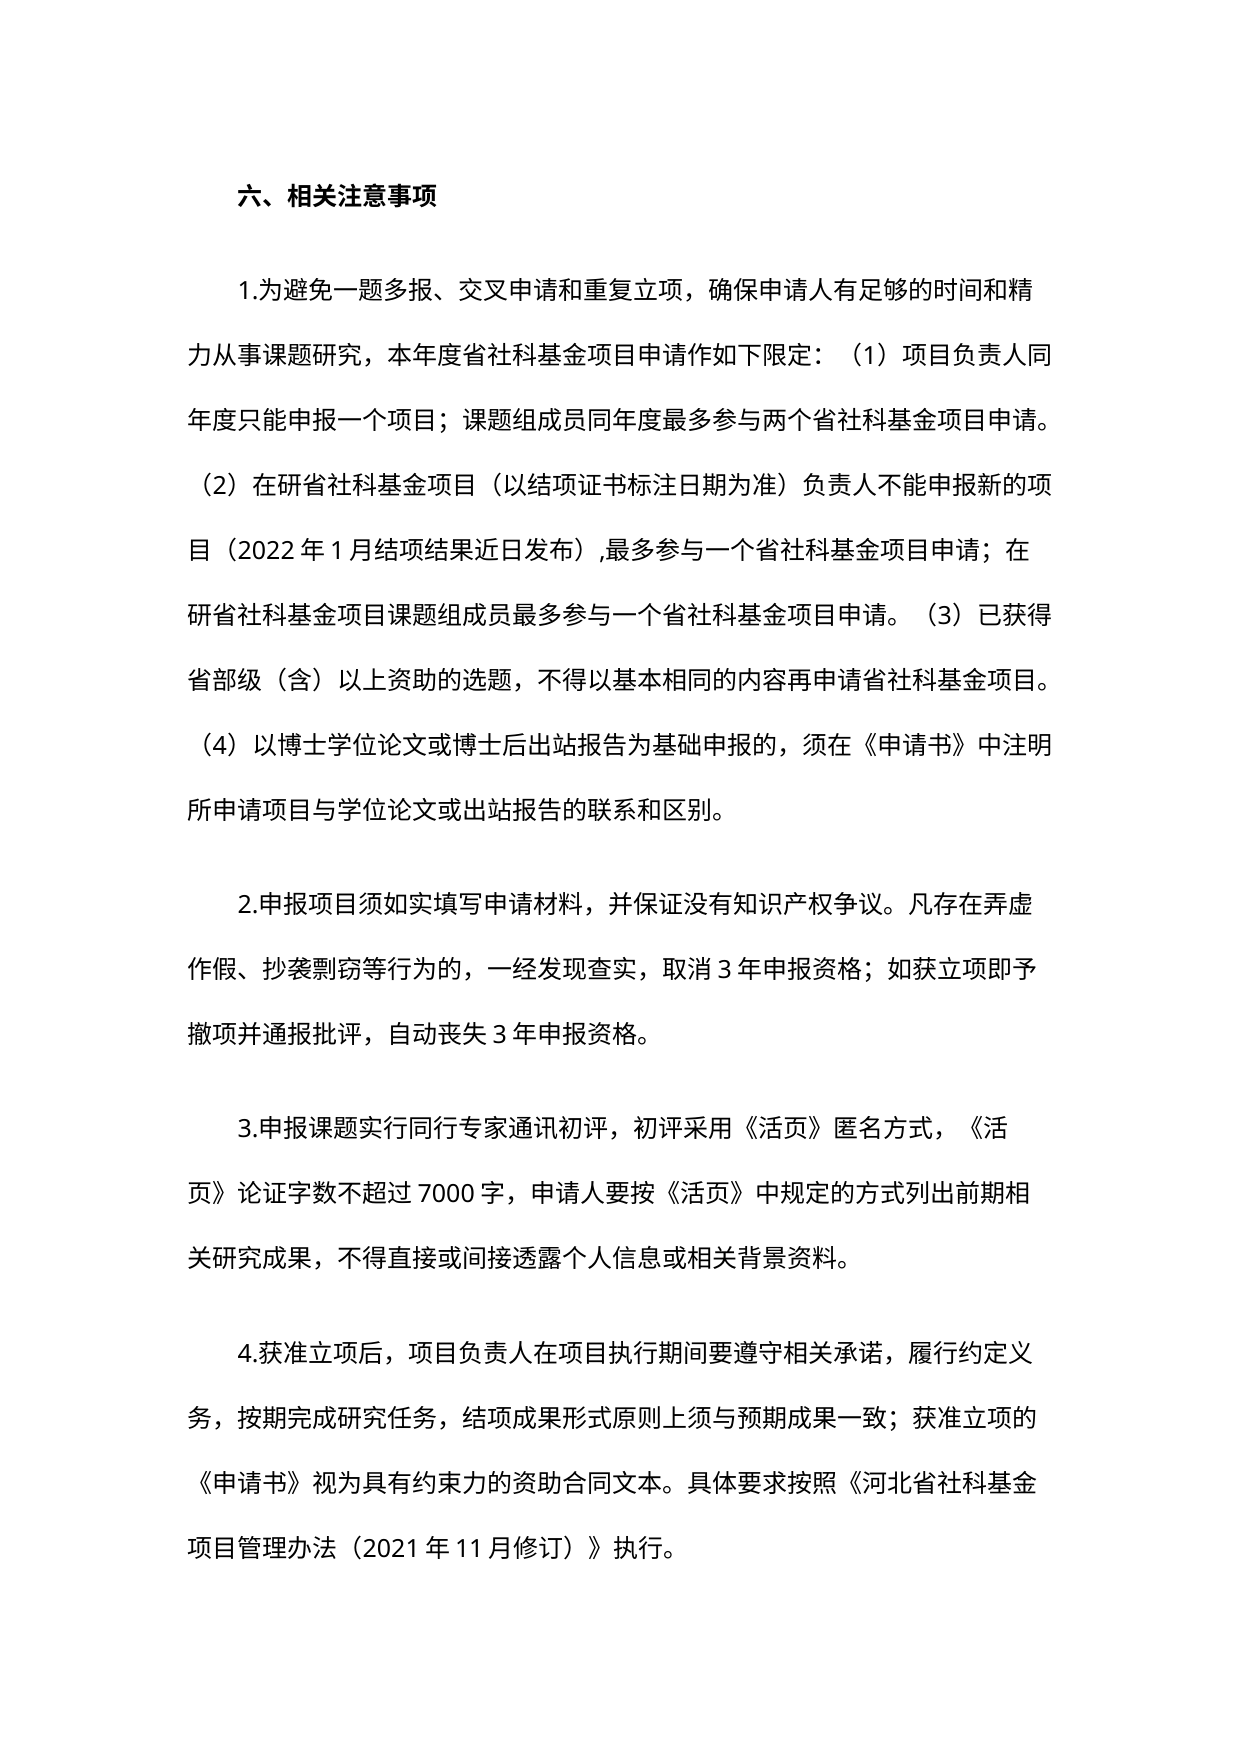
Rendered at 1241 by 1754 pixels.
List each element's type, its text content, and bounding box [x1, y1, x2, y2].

text 4.获准立项后，项目负责人在项目执行期间要遵守相关承诺，履行约定义务，按期完成研究任务，结项成果形式原则上须与预期成果一致；获准立项的《申请书》视为具有约束力的资助合同文本。具体要求按照《河北省社科基金项目管理办法（2021年11月修订）》执行。 [187, 1319, 1053, 1579]
text 1.为避免一题多报、交叉申请和重复立项，确保申请人有足够的时间和精力从事课题研究，本年度省社科基金项目申请作如下限定：（1）项目负责人同年度只能申报一个项目；课题组成员同年度最多参与两个省社科基金项目申请。（2）在研省社科基金项目（以结项证书标注日期为准）负责人不能申报新的项目（2022年1月结项结果近日发布）,最多参与一个省社科基金项目申请；在研省社科基金项目课题组成员最多参与一个省社科基金项目申请。（3）已获得省部级（含）以上资助的选题，不得以基本相同的内容再申请省社科基金项目。（4）以博士学位论文或博士后出站报告为基础申报的，须在《申请书》中注明所申请项目与学位论文或出站报告的联系和区别。 [187, 256, 1053, 841]
text 六、相关注意事项 [187, 162, 1053, 227]
text 3.申报课题实行同行专家通讯初评，初评采用《活页》匿名方式，《活页》论证字数不超过7000字，申请人要按《活页》中规定的方式列出前期相关研究成果，不得直接或间接透露个人信息或相关背景资料。 [187, 1094, 1053, 1289]
text 2.申报项目须如实填写申请材料，并保证没有知识产权争议。凡存在弄虚作假、抄袭剽窃等行为的，一经发现查实，取消3年申报资格；如获立项即予撤项并通报批评，自动丧失3年申报资格。 [187, 870, 1053, 1065]
